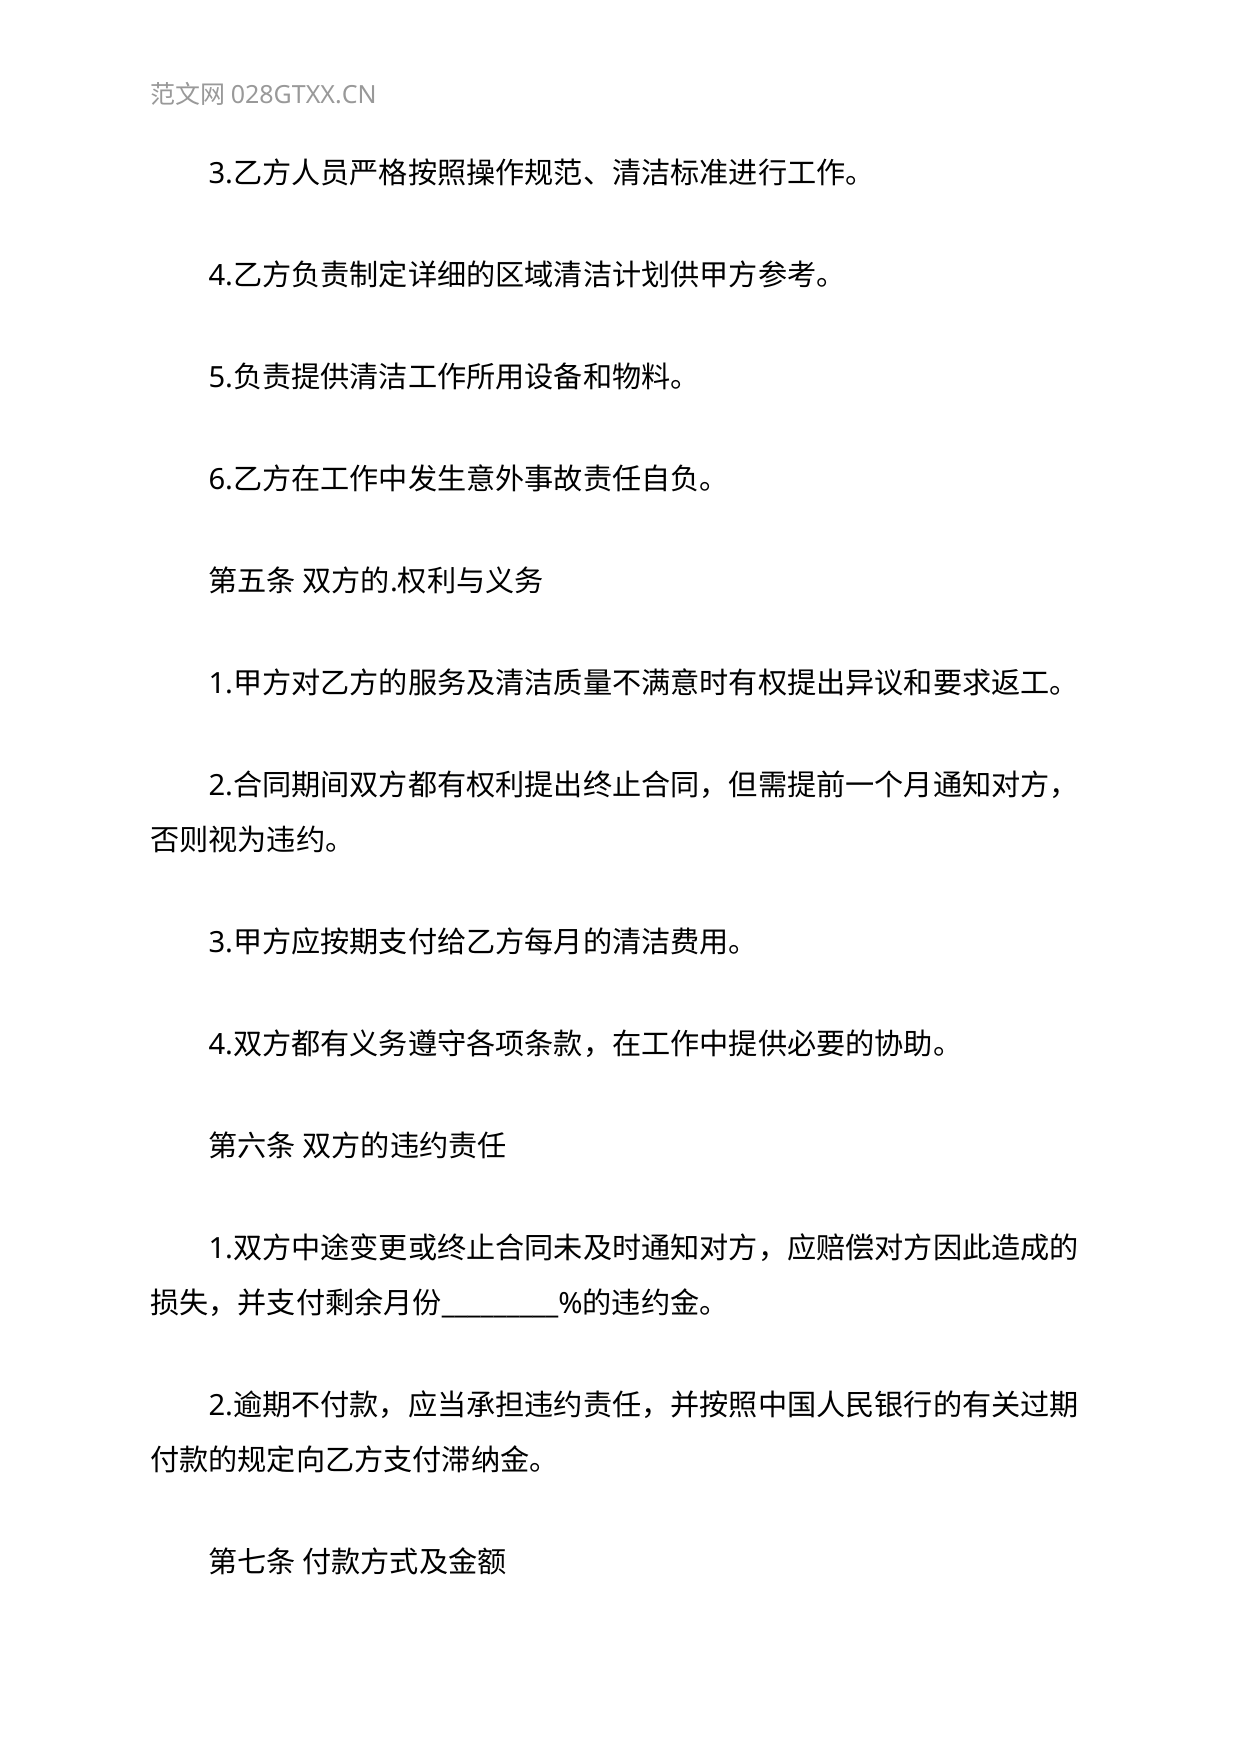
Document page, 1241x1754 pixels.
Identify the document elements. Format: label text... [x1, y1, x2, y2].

text 1.双方中途变更或终止合同未及时通知对方，应赔偿对方因此造成的损失，并支付剩余月份_________%的违约金。 [150, 1224, 1090, 1322]
text 4.乙方负责制定详细的区域清洁计划供甲方参考。 [150, 252, 1090, 294]
text 1.甲方对乙方的服务及清洁质量不满意时有权提出异议和要求返工。 [150, 660, 1090, 702]
text 5.负责提供清洁工作所用设备和物料。 [150, 354, 1090, 396]
text 第六条 双方的违约责任 [150, 1123, 1090, 1165]
text 6.乙方在工作中发生意外事故责任自负。 [150, 456, 1090, 498]
text 2.合同期间双方都有权利提出终止合同，但需提前一个月通知对方，否则视为违约。 [150, 762, 1090, 859]
text 4.双方都有义务遵守各项条款，在工作中提供必要的协助。 [150, 1021, 1090, 1063]
text 第五条 双方的.权利与义务 [150, 558, 1090, 600]
text 3.乙方人员严格按照操作规范、清洁标准进行工作。 [150, 150, 1090, 192]
text 3.甲方应按期支付给乙方每月的清洁费用。 [150, 919, 1090, 961]
text 2.逾期不付款，应当承担违约责任，并按照中国人民银行的有关过期付款的规定向乙方支付滞纳金。 [150, 1381, 1090, 1479]
text 第七条 付款方式及金额 [150, 1538, 1090, 1580]
